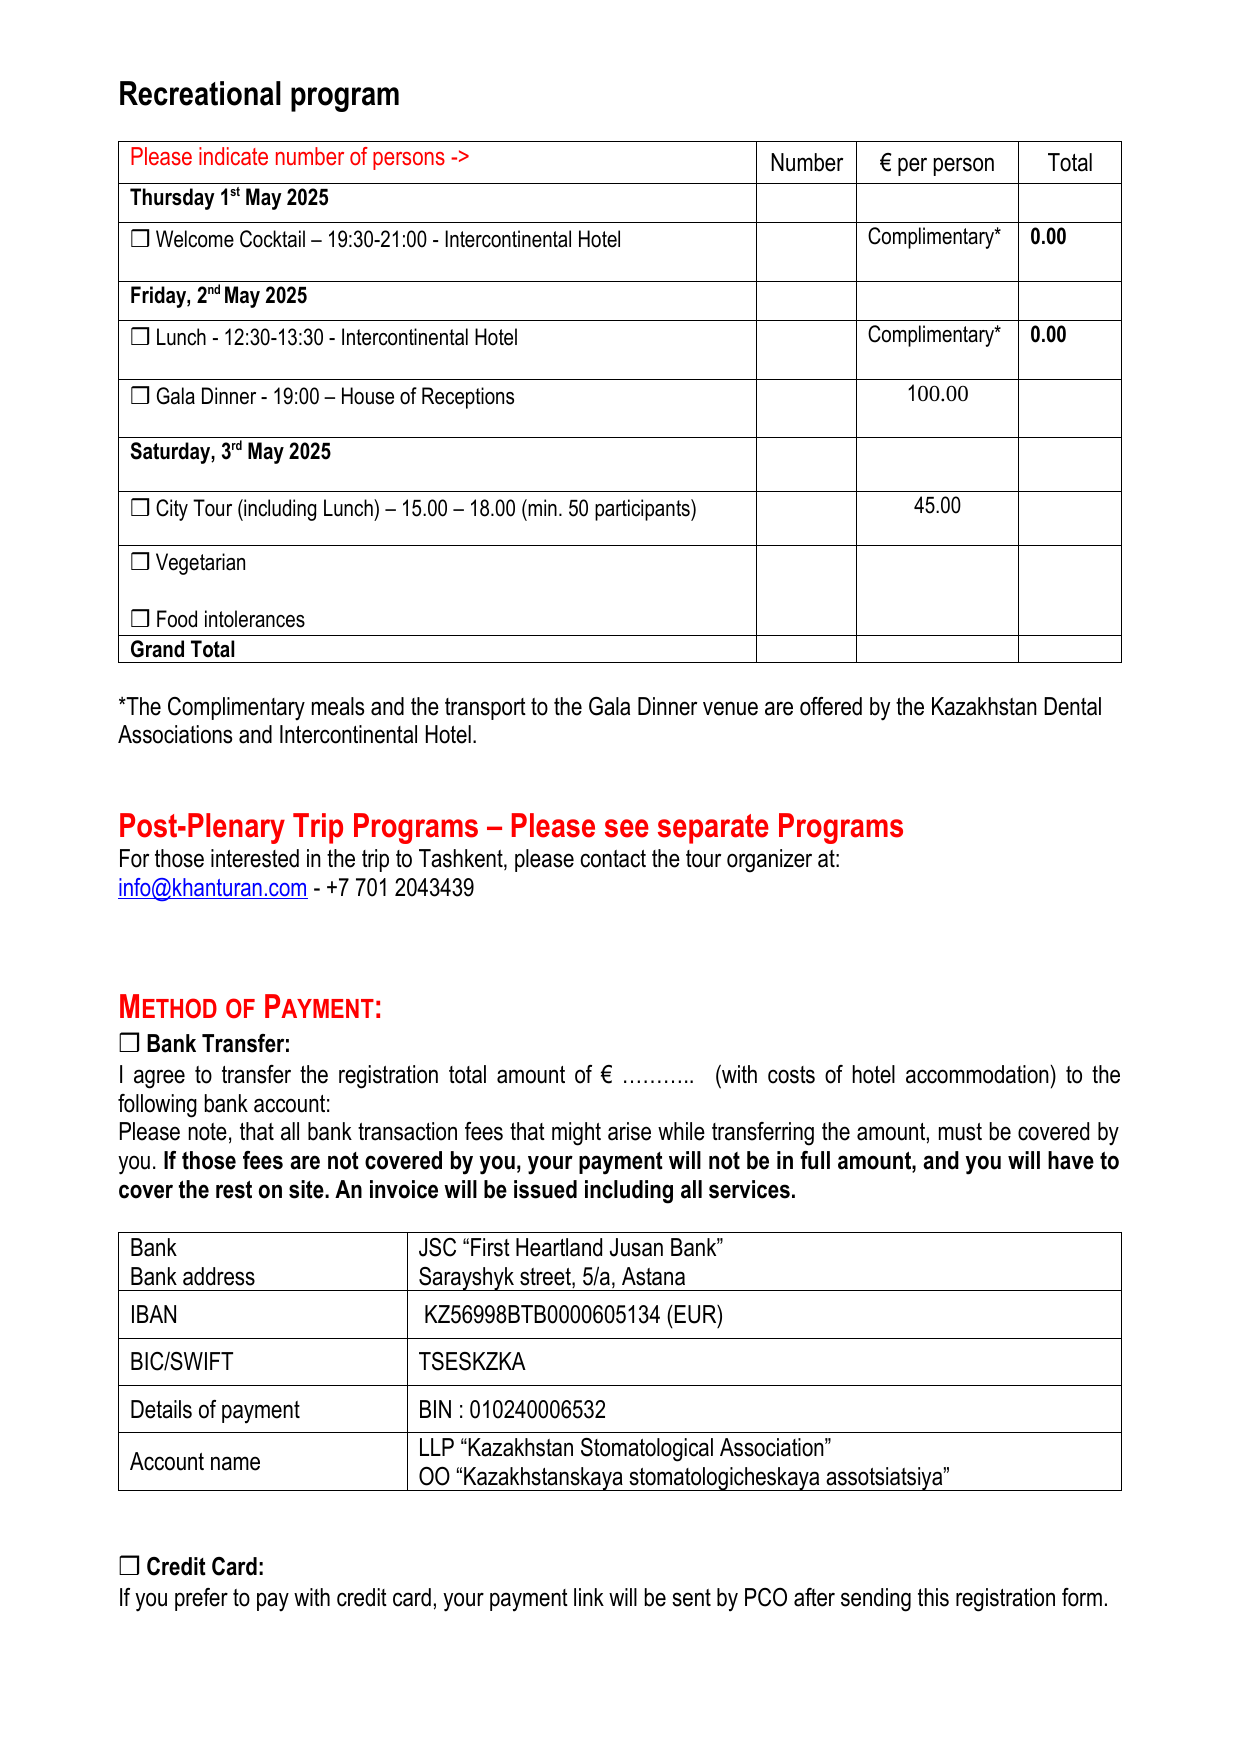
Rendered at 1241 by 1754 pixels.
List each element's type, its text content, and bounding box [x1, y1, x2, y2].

table_cell [757, 438, 856, 491]
table_cell [1019, 492, 1121, 545]
table_cell [857, 184, 1018, 222]
table_cell Grand Total [119, 636, 756, 662]
text Please note, that all bank transaction fees that might arise while transferring the amount, must be covered by you. If those fees are not covered by you, your payment will not be in full amount, and you will have to cover the rest on site. An invoice will be issued including all services. [118, 1117, 1122, 1203]
table_cell [757, 492, 856, 545]
table_cell Details of payment [119, 1386, 407, 1432]
text Method of Payment: [118, 988, 1122, 1026]
table_cell ❒ Welcome Cocktail – 19:30-21:00 - Intercontinental Hotel [119, 223, 756, 281]
table_header Number [757, 142, 856, 182]
table_cell [1019, 380, 1121, 437]
text Post-Plenary Trip Programs – Please see separate Programs [118, 806, 1122, 844]
table_cell [857, 546, 1018, 634]
text ❒ Credit Card: [118, 1549, 1122, 1583]
table_cell Account name [119, 1433, 407, 1490]
text I agree to transfer the registration total amount of € ……….. (with costs of hotel accommodation) to the following bank account: [118, 1060, 1122, 1117]
table_cell [757, 321, 856, 378]
table_cell [757, 282, 856, 320]
table_cell Friday, 2nd May 2025 [119, 282, 756, 320]
table_cell [1019, 282, 1121, 320]
table_cell IBAN [119, 1291, 407, 1337]
table_cell ❒ City Tour (including Lunch) – 15.00 – 18.00 (min. 50 participants) [119, 492, 756, 545]
table_cell [857, 282, 1018, 320]
table_cell 0.00 [1019, 223, 1121, 281]
table_cell BIN : 010240006532 [408, 1386, 1121, 1432]
table_cell Complimentary* [857, 223, 1018, 281]
table_cell [757, 380, 856, 437]
table_header € per person [857, 142, 1018, 182]
text info@khanturan.com - +7 701 2043439 [118, 873, 1122, 902]
table_cell LLP “Kazakhstan Stomatological Association” OO “Kazakhstanskaya stomatologicheskaya assotsiatsiya” [408, 1433, 1121, 1490]
table_cell ❒ Gala Dinner - 19:00 – House of Receptions [119, 380, 756, 437]
text For those interested in the trip to Tashkent, please contact the tour organizer at: [118, 844, 1122, 873]
table_cell [857, 636, 1018, 662]
table_header Total [1019, 142, 1121, 182]
table_cell [757, 223, 856, 281]
table_cell TSESKZKA [408, 1339, 1121, 1385]
table_cell 45.00 [857, 492, 1018, 545]
table_cell ❒ Lunch - 12:30-13:30 - Intercontinental Hotel [119, 321, 756, 378]
table_header Please indicate number of persons -> [119, 142, 756, 182]
table_cell [1019, 438, 1121, 491]
text ❒ Bank Transfer: [118, 1026, 1122, 1060]
text *The Complimentary meals and the transport to the Gala Dinner venue are offered by the Kazakhstan Dental Associations and Intercontinental Hotel. [118, 692, 1122, 749]
table_cell Complimentary* [857, 321, 1018, 378]
text If you prefer to pay with credit card, your payment link will be sent by PCO after sending this registration form. [118, 1583, 1122, 1611]
table_cell 100.00 [857, 380, 1018, 437]
text Recreational program [118, 74, 1122, 112]
table_cell Saturday, 3rd May 2025 [119, 438, 756, 491]
table_cell BIC/SWIFT [119, 1339, 407, 1385]
table_header JSC “First Heartland Jusan Bank” Sarayshyk street, 5/a, Astana [408, 1233, 1121, 1290]
table_cell [1019, 636, 1121, 662]
table_cell [1019, 546, 1121, 634]
table_cell [757, 546, 856, 634]
table_header Bank Bank address [119, 1233, 407, 1290]
table_cell ❒ Vegetarian ❒ Food intolerances [119, 546, 756, 634]
table_cell 0.00 [1019, 321, 1121, 378]
table_cell KZ56998BTB0000605134 (EUR) [408, 1291, 1121, 1337]
table_cell [1019, 184, 1121, 222]
table_cell [757, 636, 856, 662]
table_cell [857, 438, 1018, 491]
table_cell [757, 184, 856, 222]
table_cell Thursday 1st May 2025 [119, 184, 756, 222]
